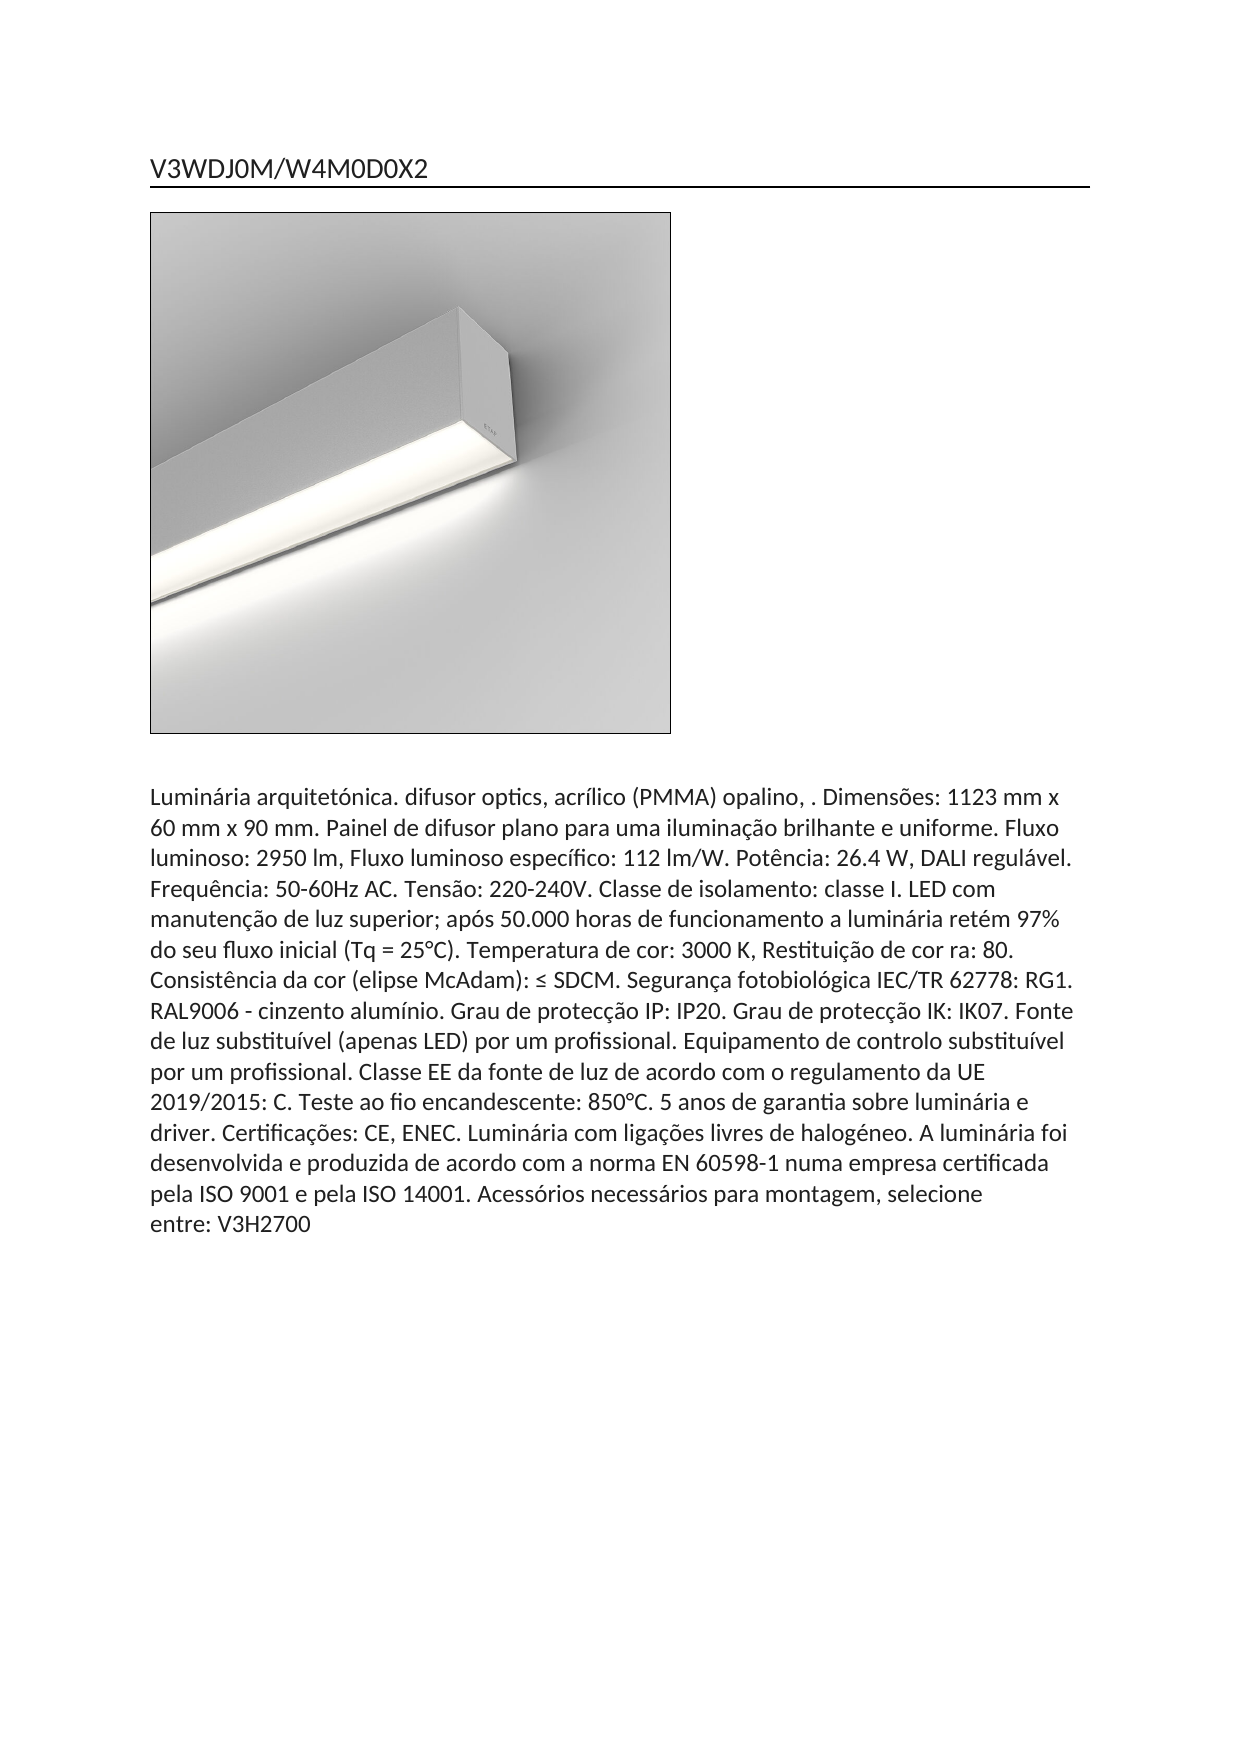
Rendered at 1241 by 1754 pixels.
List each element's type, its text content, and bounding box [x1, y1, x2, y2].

picture [151, 213, 670, 733]
text Luminária arquitetónica. difusor optics, acrílico (PMMA) opalino, . Dimensões: 1123 mm x 60 mm x 90 mm. Painel de difusor plano para uma iluminação brilhante e uniforme. Fluxo luminoso: 2950 lm, Fluxo luminoso específico: 112 lm/W. Potência: 26.4 W, DALI regulável. Frequência: 50-60Hz AC. Tensão: 220-240V. Classe de isolamento: classe I. LED com manutenção de luz superior; após 50.000 horas de funcionamento a luminária retém 97% do seu fluxo inicial (Tq = 25°C). Temperatura de cor: 3000 K, Restituição de cor ra: 80. Consistência da cor (elipse McAdam): ≤ SDCM. Segurança fotobiológica IEC/TR 62778: RG1. RAL9006 - cinzento alumínio. Grau de protecção IP: IP20. Grau de protecção IK: IK07. Fonte de luz substituível (apenas LED) por um profissional. Equipamento de controlo substituível por um profissional. Classe EE da fonte de luz de acordo com o regulamento da UE 2019/2015: C. Teste ao fio encandescente: 850°C. 5 anos de garantia sobre luminária e driver. Certificações: CE, ENEC. Luminária com ligações livres de halogéneo. A luminária foi desenvolvida e produzida de acordo com a norma EN 60598-1 numa empresa certificada pela ISO 9001 e pela ISO 14001. Acessórios necessários para montagem, selecione entre: V3H2700 [150, 781, 1090, 1239]
text V3WDJ0M/W4M0D0X2 [150, 150, 1090, 186]
